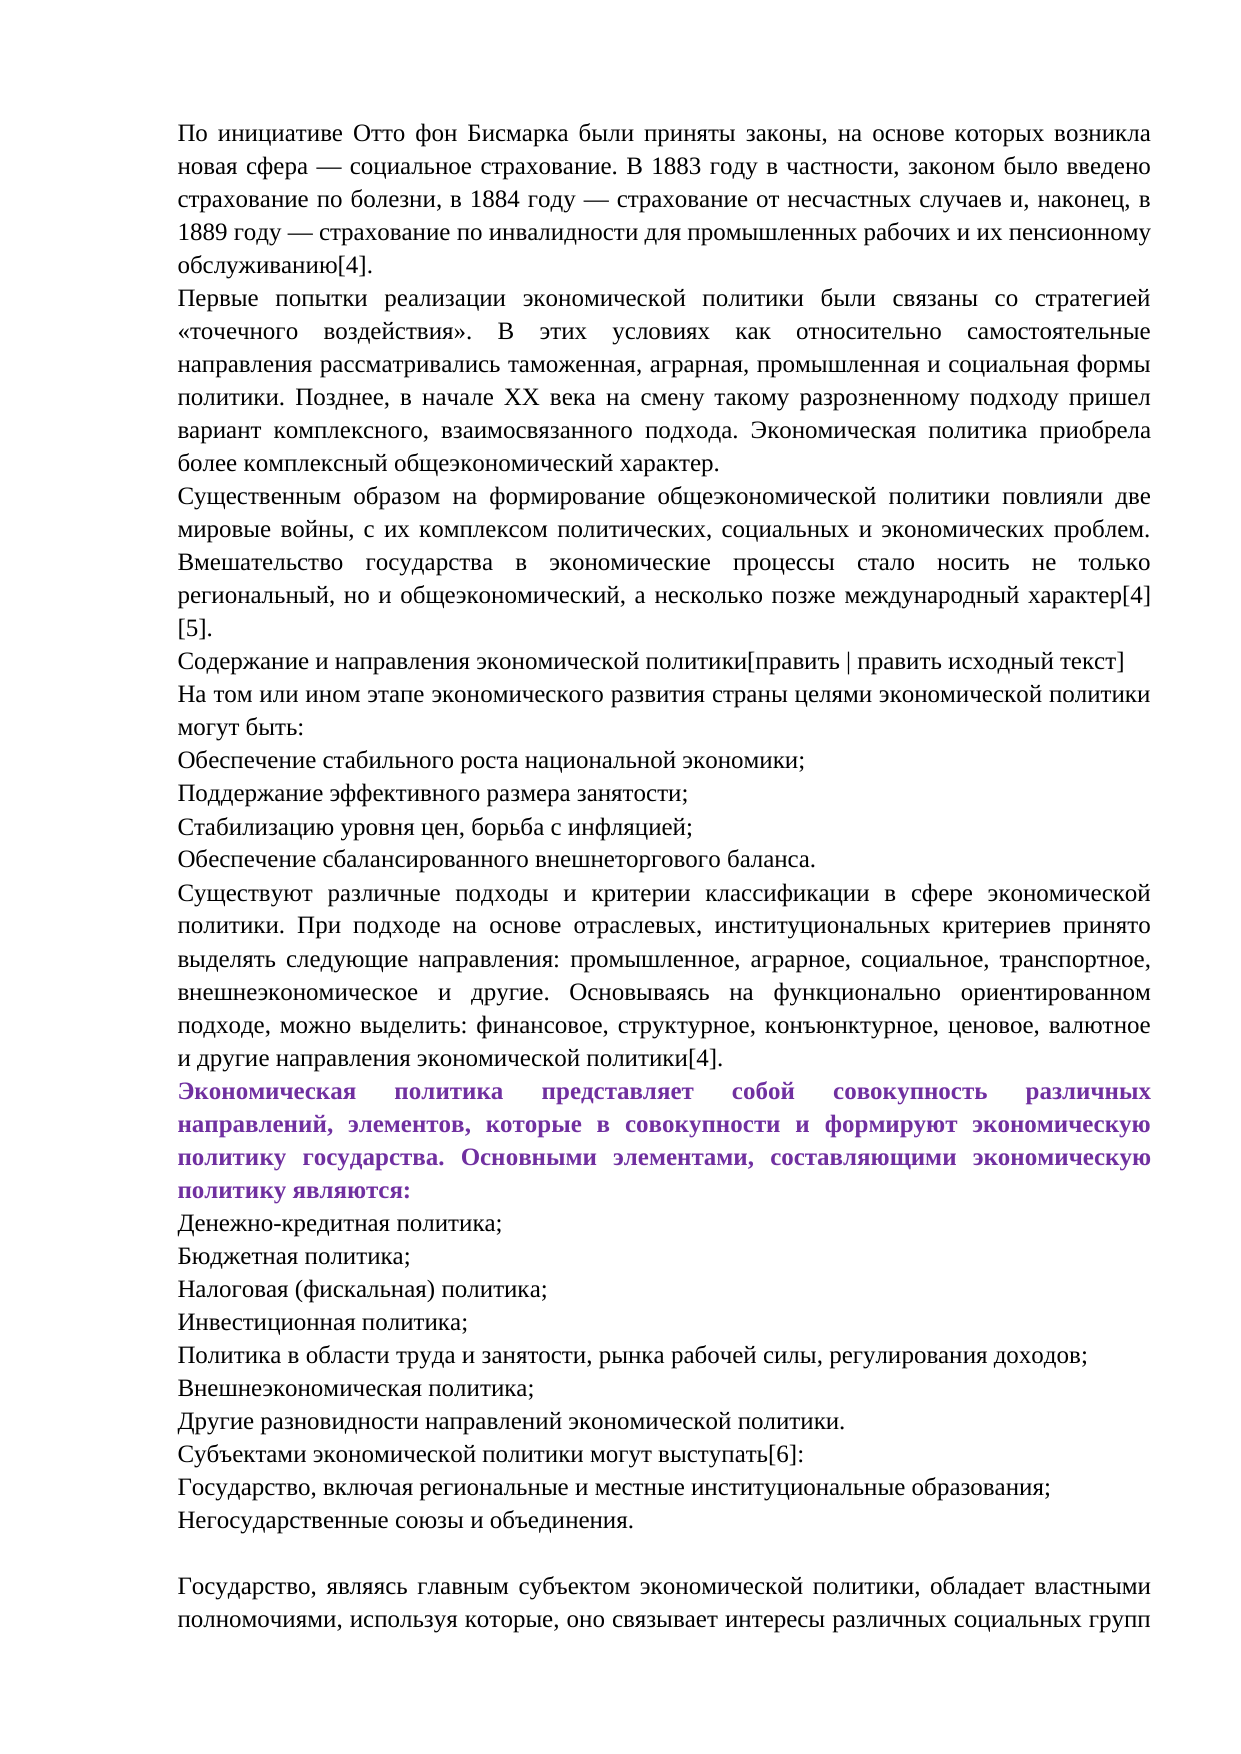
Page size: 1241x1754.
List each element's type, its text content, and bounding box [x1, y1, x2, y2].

text На том или ином этапе экономического развития страны целями экономической политики могут быть: [177, 679, 1152, 741]
text Обеспечение сбалансированного внешнеторгового баланса. [177, 844, 1152, 873]
text Инвестиционная политика; [177, 1307, 1152, 1336]
text Существенным образом на формирование общеэкономической политики повлияли две мировые войны, с их комплексом политических, социальных и экономических проблем. Вмешательство государства в экономические процессы стало носить не только региональный, но и общеэкономический, а несколько позже международный характер[4][5]. [177, 481, 1152, 642]
text Первые попытки реализации экономической политики были связаны со стратегией «точечного воздействия». В этих условиях как относительно самостоятельные направления рассматривались таможенная, аграрная, промышленная и социальная формы политики. Позднее, в начале XX века на смену такому разрозненному подходу пришел вариант комплексного, взаимосвязанного подхода. Экономическая политика приобрела более комплексный общеэкономический характер. [177, 283, 1152, 477]
text Поддержание эффективного размера занятости; [177, 778, 1152, 807]
text Другие разновидности направлений экономической политики. [177, 1406, 1152, 1435]
text Бюджетная политика; [177, 1241, 1152, 1269]
text Государство, включая региональные и местные институциональные образования; [177, 1472, 1152, 1501]
text Содержание и направления экономической политики[править | править исходный текст] [177, 646, 1152, 675]
text Внешнеэкономическая политика; [177, 1373, 1152, 1402]
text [177, 118, 1152, 279]
text Налоговая (фискальная) политика; [177, 1274, 1152, 1303]
text Экономическая политика представляет собой совокупность различных направлений, элементов, которые в совокупности и формируют экономическую политику государства. Основными элементами, составляющими экономическую политику являются: [177, 1076, 1152, 1203]
text Существуют различные подходы и критерии классификации в сфере экономической политики. При подходе на основе отраслевых, институциональных критериев принято выделять следующие направления: промышленное, аграрное, социальное, транспортное, внешнеэкономическое и другие. Основываясь на функционально ориентированном подходе, можно выделить: финансовое, структурное, конъюнктурное, ценовое, валютное и другие направления экономической политики[4]. [177, 878, 1152, 1071]
text Политика в области труда и занятости, рынка рабочей силы, регулирования доходов; [177, 1340, 1152, 1369]
text Обеспечение стабильного роста национальной экономики; [177, 746, 1152, 774]
text Субъектами экономической политики могут выступать[6]: [177, 1439, 1152, 1468]
text Негосударственные союзы и объединения. [177, 1505, 1152, 1534]
text Cтабилизацию уровня цен, борьба с инфляцией; [177, 812, 1152, 840]
text Денежно-кредитная политика; [177, 1208, 1152, 1237]
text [177, 1571, 1152, 1633]
